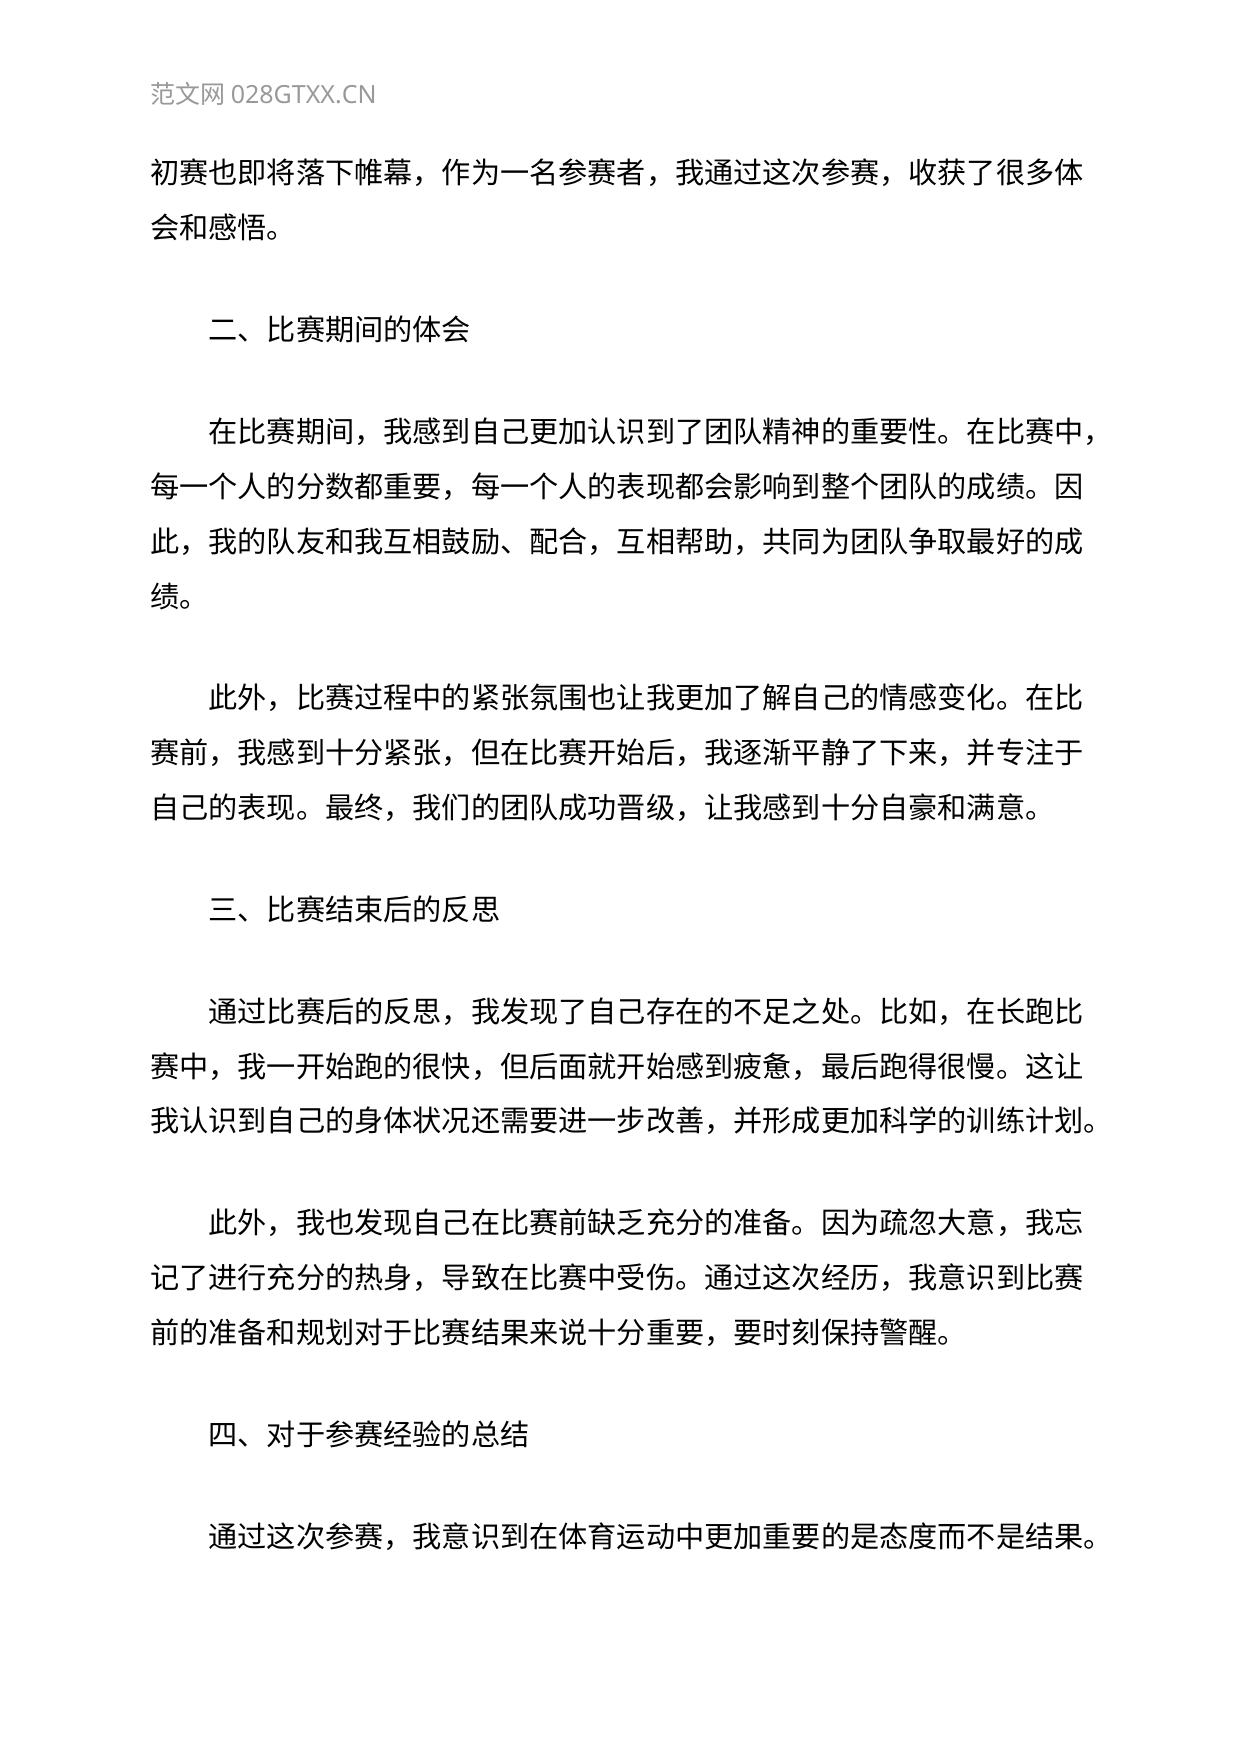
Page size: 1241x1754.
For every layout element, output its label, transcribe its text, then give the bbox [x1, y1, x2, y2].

text 此外，我也发现自己在比赛前缺乏充分的准备。因为疏忽大意，我忘记了进行充分的热身，导致在比赛中受伤。通过这次经历，我意识到比赛前的准备和规划对于比赛结果来说十分重要，要时刻保持警醒。 [150, 1200, 1090, 1352]
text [150, 150, 1090, 247]
text 二、比赛期间的体会 [150, 307, 1090, 349]
text 通过比赛后的反思，我发现了自己存在的不足之处。比如，在长跑比赛中，我一开始跑的很快，但后面就开始感到疲惫，最后跑得很慢。这让我认识到自己的身体状况还需要进一步改善，并形成更加科学的训练计划。 [150, 988, 1090, 1140]
text 四、对于参赛经验的总结 [150, 1411, 1090, 1454]
text 在比赛期间，我感到自己更加认识到了团队精神的重要性。在比赛中，每一个人的分数都重要，每一个人的表现都会影响到整个团队的成绩。因此，我的队友和我互相鼓励、配合，互相帮助，共同为团队争取最好的成绩。 [150, 408, 1090, 615]
text 此外，比赛过程中的紧张氛围也让我更加了解自己的情感变化。在比赛前，我感到十分紧张，但在比赛开始后，我逐渐平静了下来，并专注于自己的表现。最终，我们的团队成功晋级，让我感到十分自豪和满意。 [150, 675, 1090, 827]
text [150, 1513, 1090, 1555]
text 三、比赛结束后的反思 [150, 886, 1090, 929]
